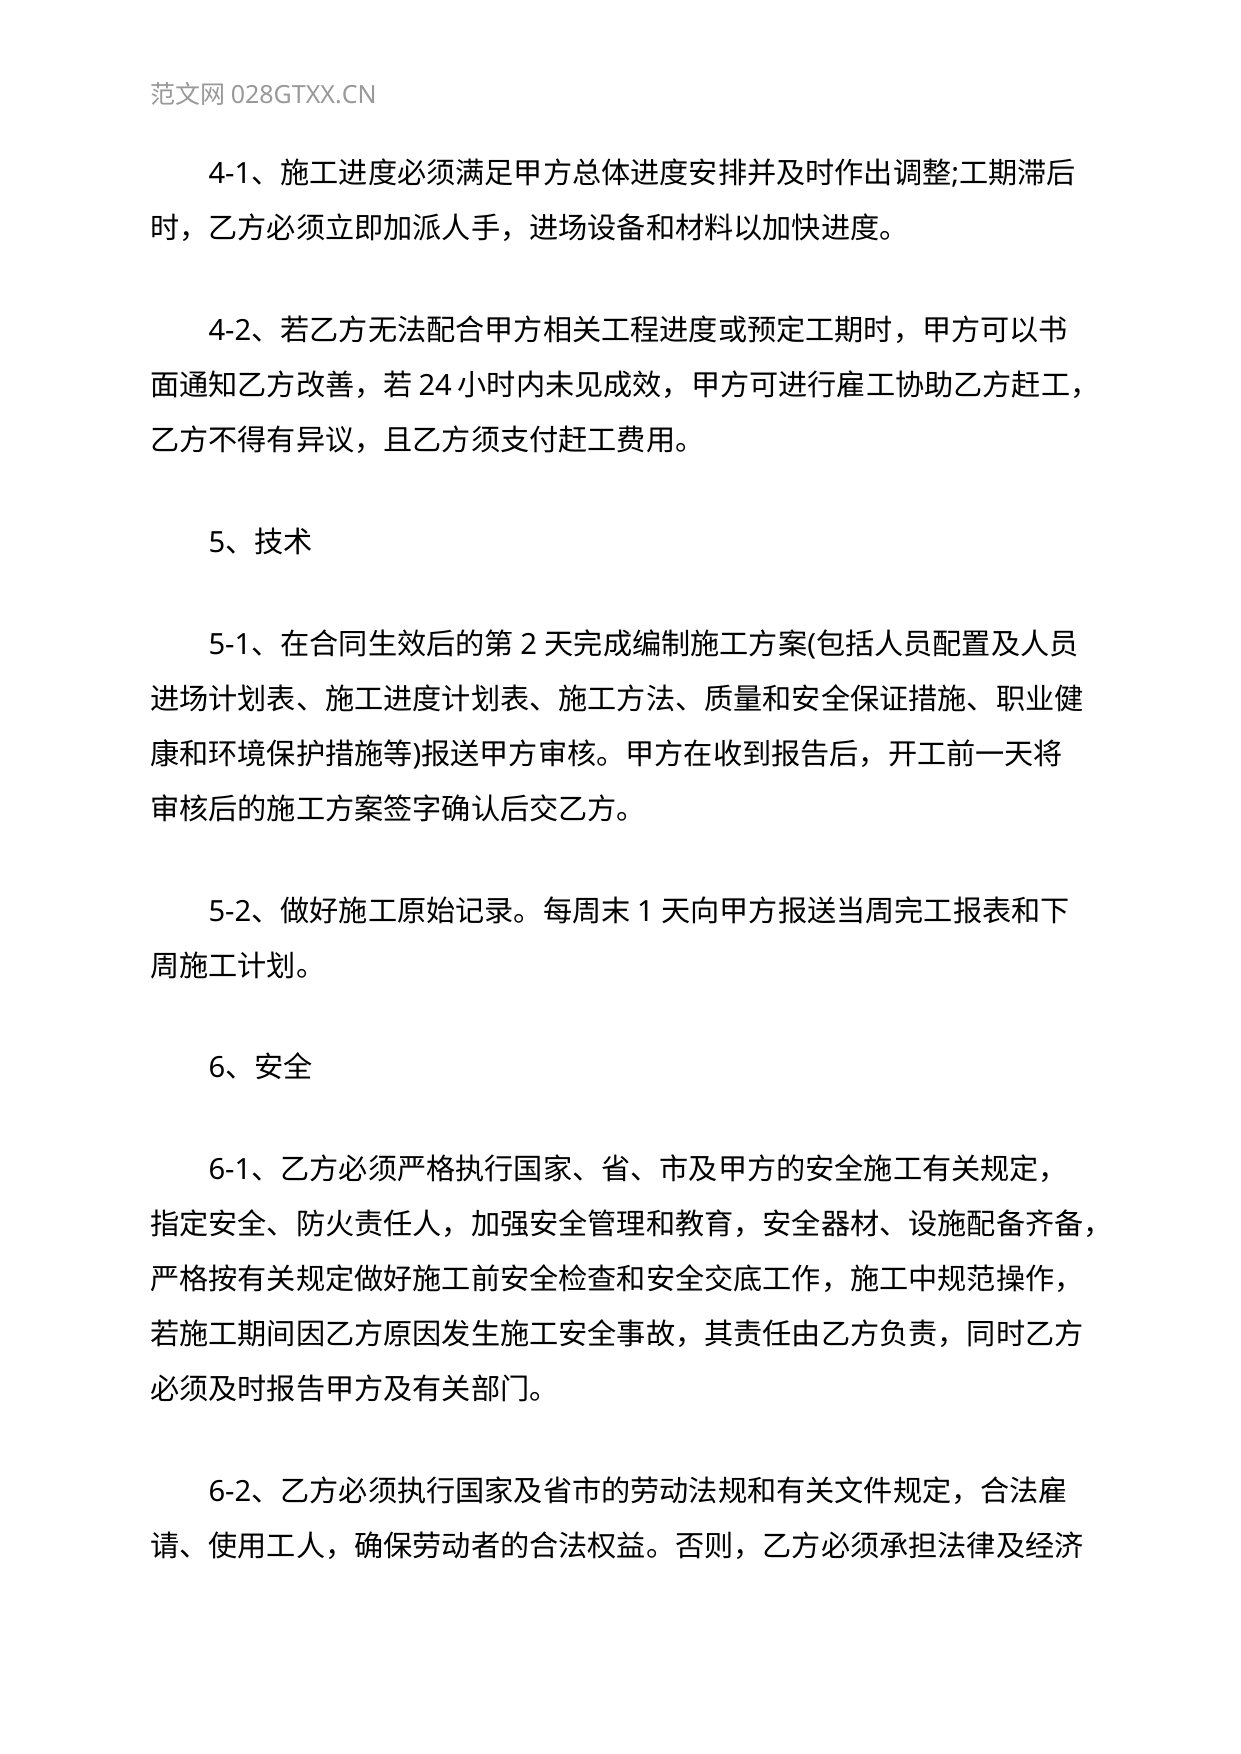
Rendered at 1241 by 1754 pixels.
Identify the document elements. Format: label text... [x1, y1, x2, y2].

text 5-1、在合同生效后的第 2 天完成编制施工方案(包括人员配置及人员进场计划表、施工进度计划表、施工方法、质量和安全保证措施、职业健康和环境保护措施等)报送甲方审核。甲方在收到报告后，开工前一天将审核后的施工方案签字确认后交乙方。 [150, 621, 1090, 828]
text 5-2、做好施工原始记录。每周末 1 天向甲方报送当周完工报表和下周施工计划。 [150, 887, 1090, 984]
text 6、安全 [150, 1044, 1090, 1086]
text 4-2、若乙方无法配合甲方相关工程进度或预定工期时，甲方可以书面通知乙方改善，若24小时内未见成效，甲方可进行雇工协助乙方赶工，乙方不得有异议，且乙方须支付赶工费用。 [150, 307, 1090, 459]
text 4-1、施工进度必须满足甲方总体进度安排并及时作出调整;工期滞后时，乙方必须立即加派人手，进场设备和材料以加快进度。 [150, 150, 1090, 247]
text 5、技术 [150, 518, 1090, 561]
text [150, 1467, 1090, 1565]
text 6-1、乙方必须严格执行国家、省、市及甲方的安全施工有关规定，指定安全、防火责任人，加强安全管理和教育，安全器材、设施配备齐备，严格按有关规定做好施工前安全检查和安全交底工作，施工中规范操作，若施工期间因乙方原因发生施工安全事故，其责任由乙方负责，同时乙方必须及时报告甲方及有关部门。 [150, 1146, 1090, 1408]
